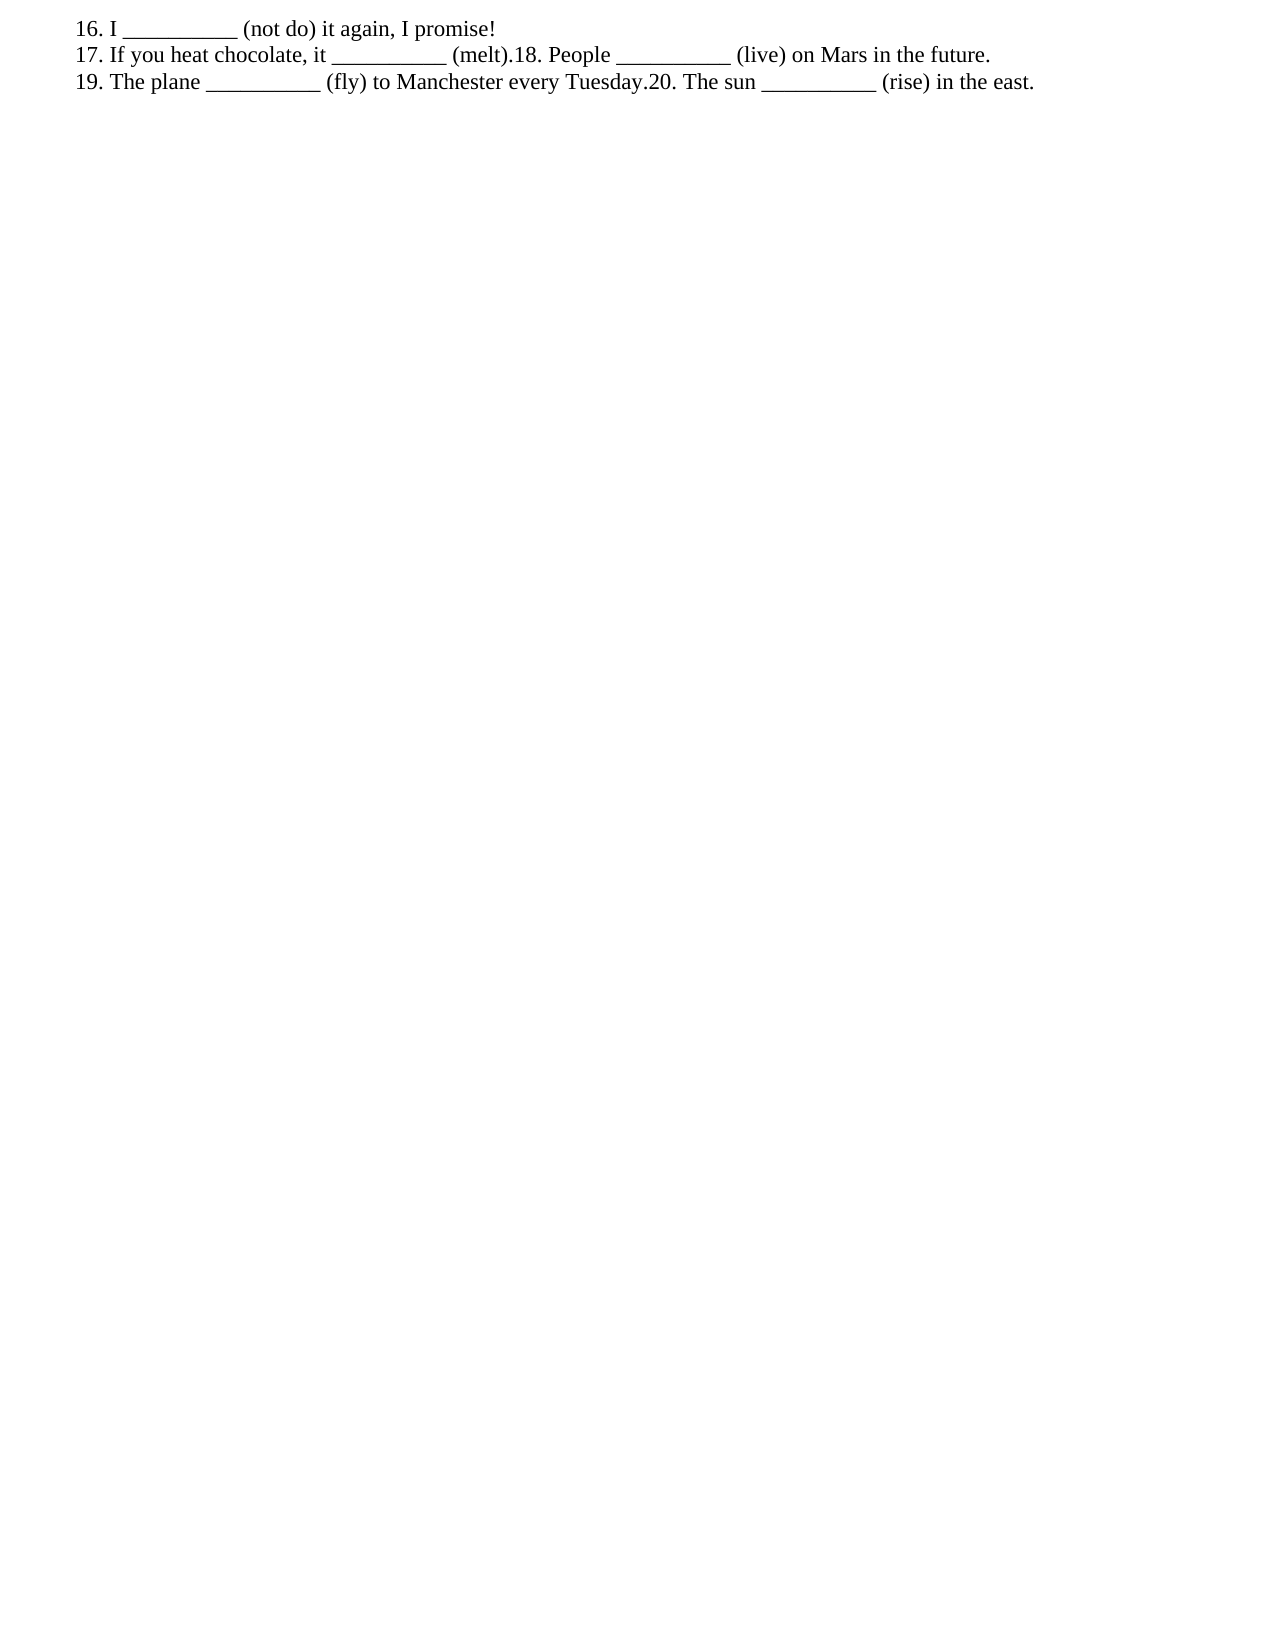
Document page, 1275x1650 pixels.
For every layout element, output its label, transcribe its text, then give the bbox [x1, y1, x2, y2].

text 16. I __________ (not do) it again, I promise! [75, 15, 1185, 41]
text 17. If you heat chocolate, it __________ (melt).18. People __________ (live) on Mars in the future. [75, 41, 1185, 68]
text 19. The plane __________ (fly) to Manchester every Tuesday.20. The sun __________ (rise) in the east. [75, 68, 1185, 94]
